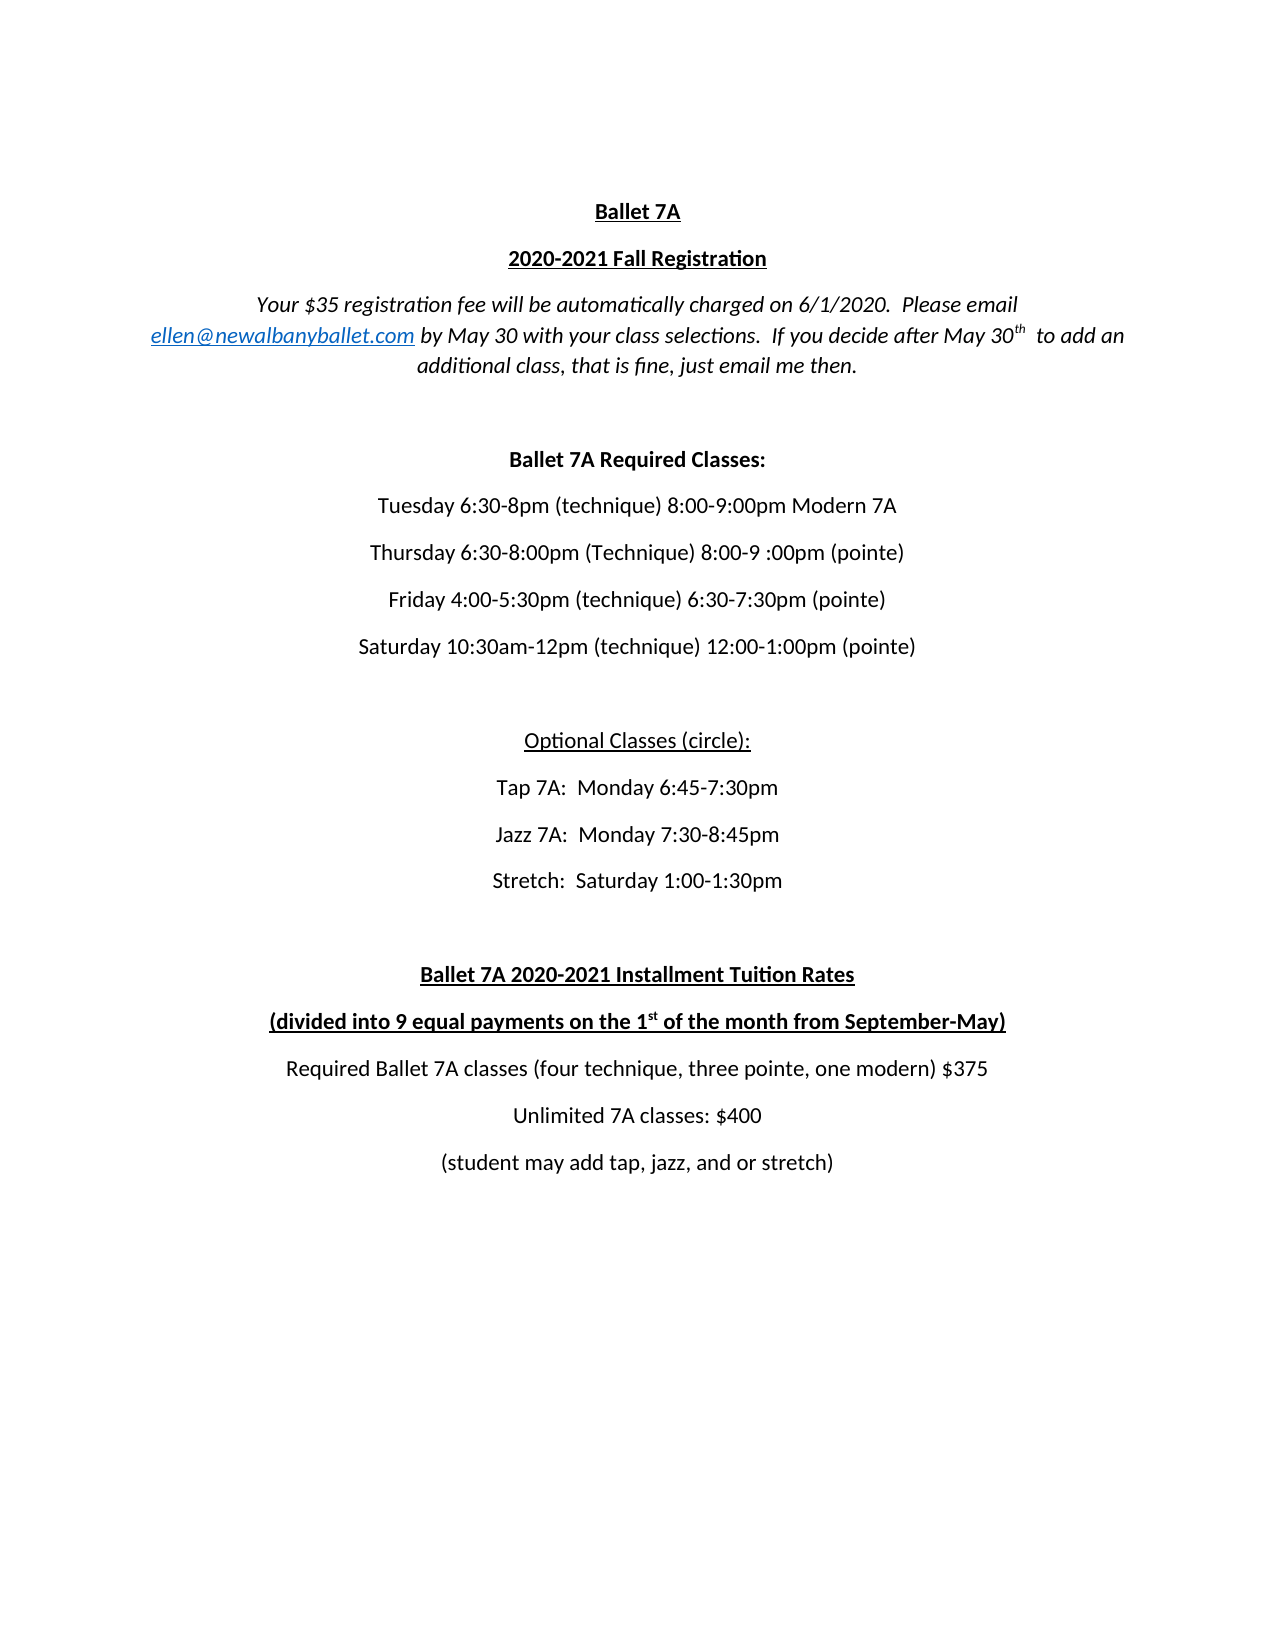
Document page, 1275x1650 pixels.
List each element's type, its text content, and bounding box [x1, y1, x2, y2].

text Required Ballet 7A classes (four technique, three pointe, one modern) $375 [150, 1054, 1125, 1082]
text Ballet 7A Required Classes: [150, 445, 1125, 473]
text Optional Classes (circle): [150, 726, 1125, 754]
text Thursday 6:30-8:00pm (Technique) 8:00-9 :00pm (pointe) [150, 538, 1125, 567]
text 2020-2021 Fall Registration [150, 244, 1125, 272]
text Ballet 7A 2020-2021 Installment Tuition Rates [150, 960, 1125, 988]
text Tuesday 6:30-8pm (technique) 8:00-9:00pm Modern 7A [150, 492, 1125, 520]
text Friday 4:00-5:30pm (technique) 6:30-7:30pm (pointe) [150, 585, 1125, 613]
text (divided into 9 equal payments on the 1st of the month from September-May) [150, 1007, 1125, 1035]
text Tap 7A: Monday 6:45-7:30pm [150, 773, 1125, 801]
text (student may add tap, jazz, and or stretch) [150, 1148, 1125, 1176]
text Jazz 7A: Monday 7:30-8:45pm [150, 820, 1125, 848]
text Your $35 registration fee will be automatically charged on 6/1/2020. Please email ellen@newalbanyballet.com by May 30 with your class selections. If you decide after May 30th to add an additional class, that is fine, just email me then. [150, 291, 1125, 379]
text Unlimited 7A classes: $400 [150, 1101, 1125, 1129]
text Ballet 7A [150, 197, 1125, 225]
text Stretch: Saturday 1:00-1:30pm [150, 867, 1125, 895]
text Saturday 10:30am-12pm (technique) 12:00-1:00pm (pointe) [150, 632, 1125, 660]
